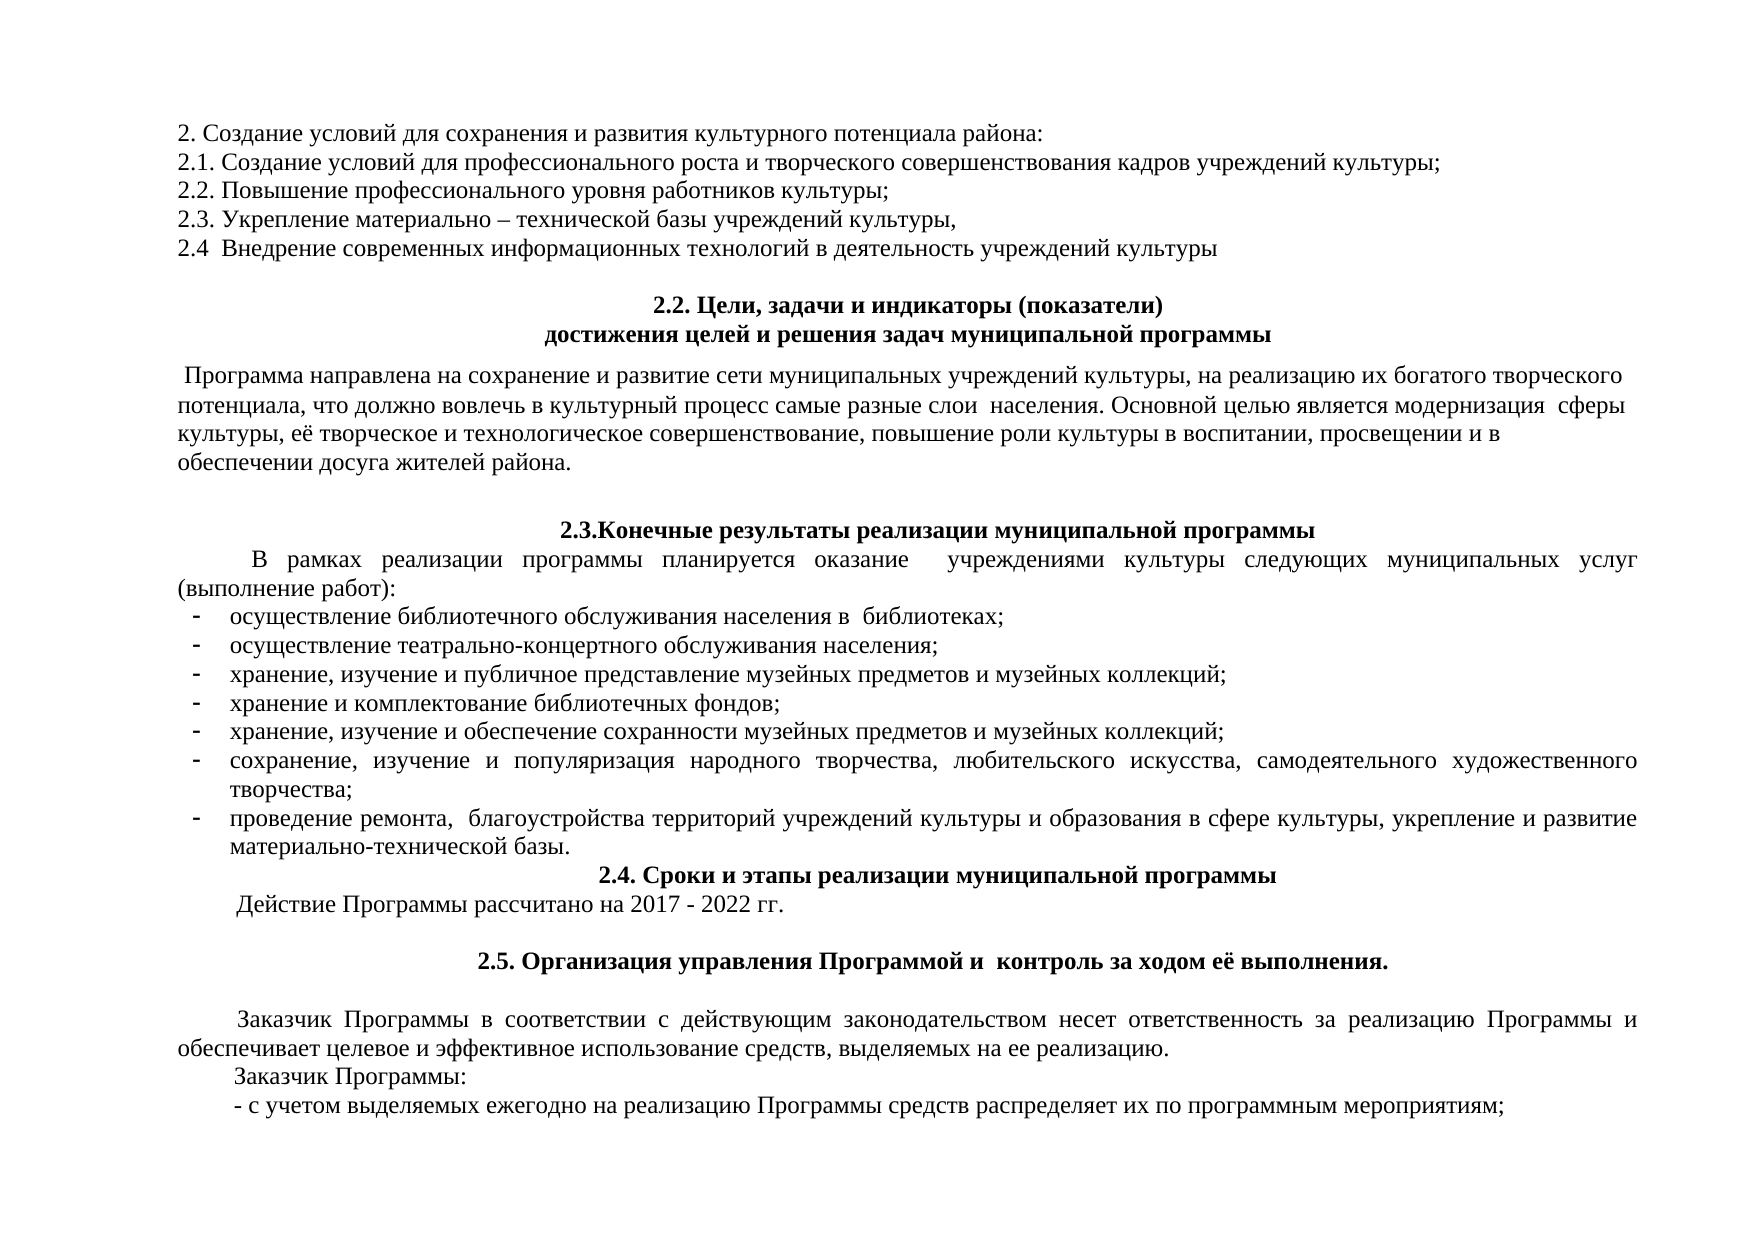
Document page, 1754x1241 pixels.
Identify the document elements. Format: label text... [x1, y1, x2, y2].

list хранение и комплектование библиотечных фондов; [192, 688, 1639, 716]
list хранение, изучение и обеспечение сохранности музейных предметов и музейных коллекций; [192, 716, 1639, 745]
text достижения целей и решения задач муниципальной программы [177, 319, 1639, 348]
list осуществление театрально-концертного обслуживания населения; [192, 630, 1639, 659]
text 2.2. Повышение профессионального уровня работников культуры; [177, 176, 1639, 204]
list проведение ремонта, благоустройства территорий учреждений культуры и образования в сфере культуры, укрепление и развитие материально-технической базы. [192, 803, 1639, 860]
text 2.4. Сроки и этапы реализации муниципальной программы [177, 860, 1639, 889]
text Заказчик Программы в соответствии с действующим законодательством несет ответственность за реализацию Программы и обеспечивает целевое и эффективное использование средств, выделяемых на ее реализацию. [177, 1004, 1639, 1061]
list сохранение, изучение и популяризация народного творчества, любительского искусства, самодеятельного художественного творчества; [192, 745, 1639, 803]
text 2.5. Организация управления Программой и контроль за ходом её выполнения. [177, 946, 1639, 975]
text Программа направлена на сохранение и развитие сети муниципальных учреждений культуры, на реализацию их богатого творческого потенциала, что должно вовлечь в культурный процесс самые разные слои населения. Основной целью является модернизация сферы культуры, её творческое и технологическое совершенствование, повышение роли культуры в воспитании, просвещении и в обеспечении досуга жителей района. [177, 358, 1639, 476]
text 2.3. Укрепление материально – технической базы учреждений культуры, [177, 204, 1639, 233]
text 2.2. Цели, задачи и индикаторы (показатели) [177, 291, 1639, 319]
text Заказчик Программы: [177, 1061, 1639, 1090]
text 2. Создание условий для сохранения и развития культурного потенциала района: [177, 118, 1639, 147]
text 2.4 Внедрение современных информационных технологий в деятельность учреждений культуры [177, 233, 1639, 262]
text В рамках реализации программы планируется оказание учреждениями культуры следующих муниципальных услуг (выполнение работ): [177, 544, 1639, 601]
list хранение, изучение и публичное представление музейных предметов и музейных коллекций; [192, 659, 1639, 688]
text - с учетом выделяемых ежегодно на реализацию Программы средств распределяет их по программным мероприятиям; [177, 1090, 1639, 1119]
list осуществление библиотечного обслуживания населения в библиотеках; [192, 601, 1639, 630]
text Действие Программы рассчитано на 2017 - 2022 гг. [177, 889, 1639, 918]
text 2.1. Создание условий для профессионального роста и творческого совершенствования кадров учреждений культуры; [177, 147, 1639, 176]
text 2.3.Конечные результаты реализации муниципальной программы [177, 515, 1639, 544]
